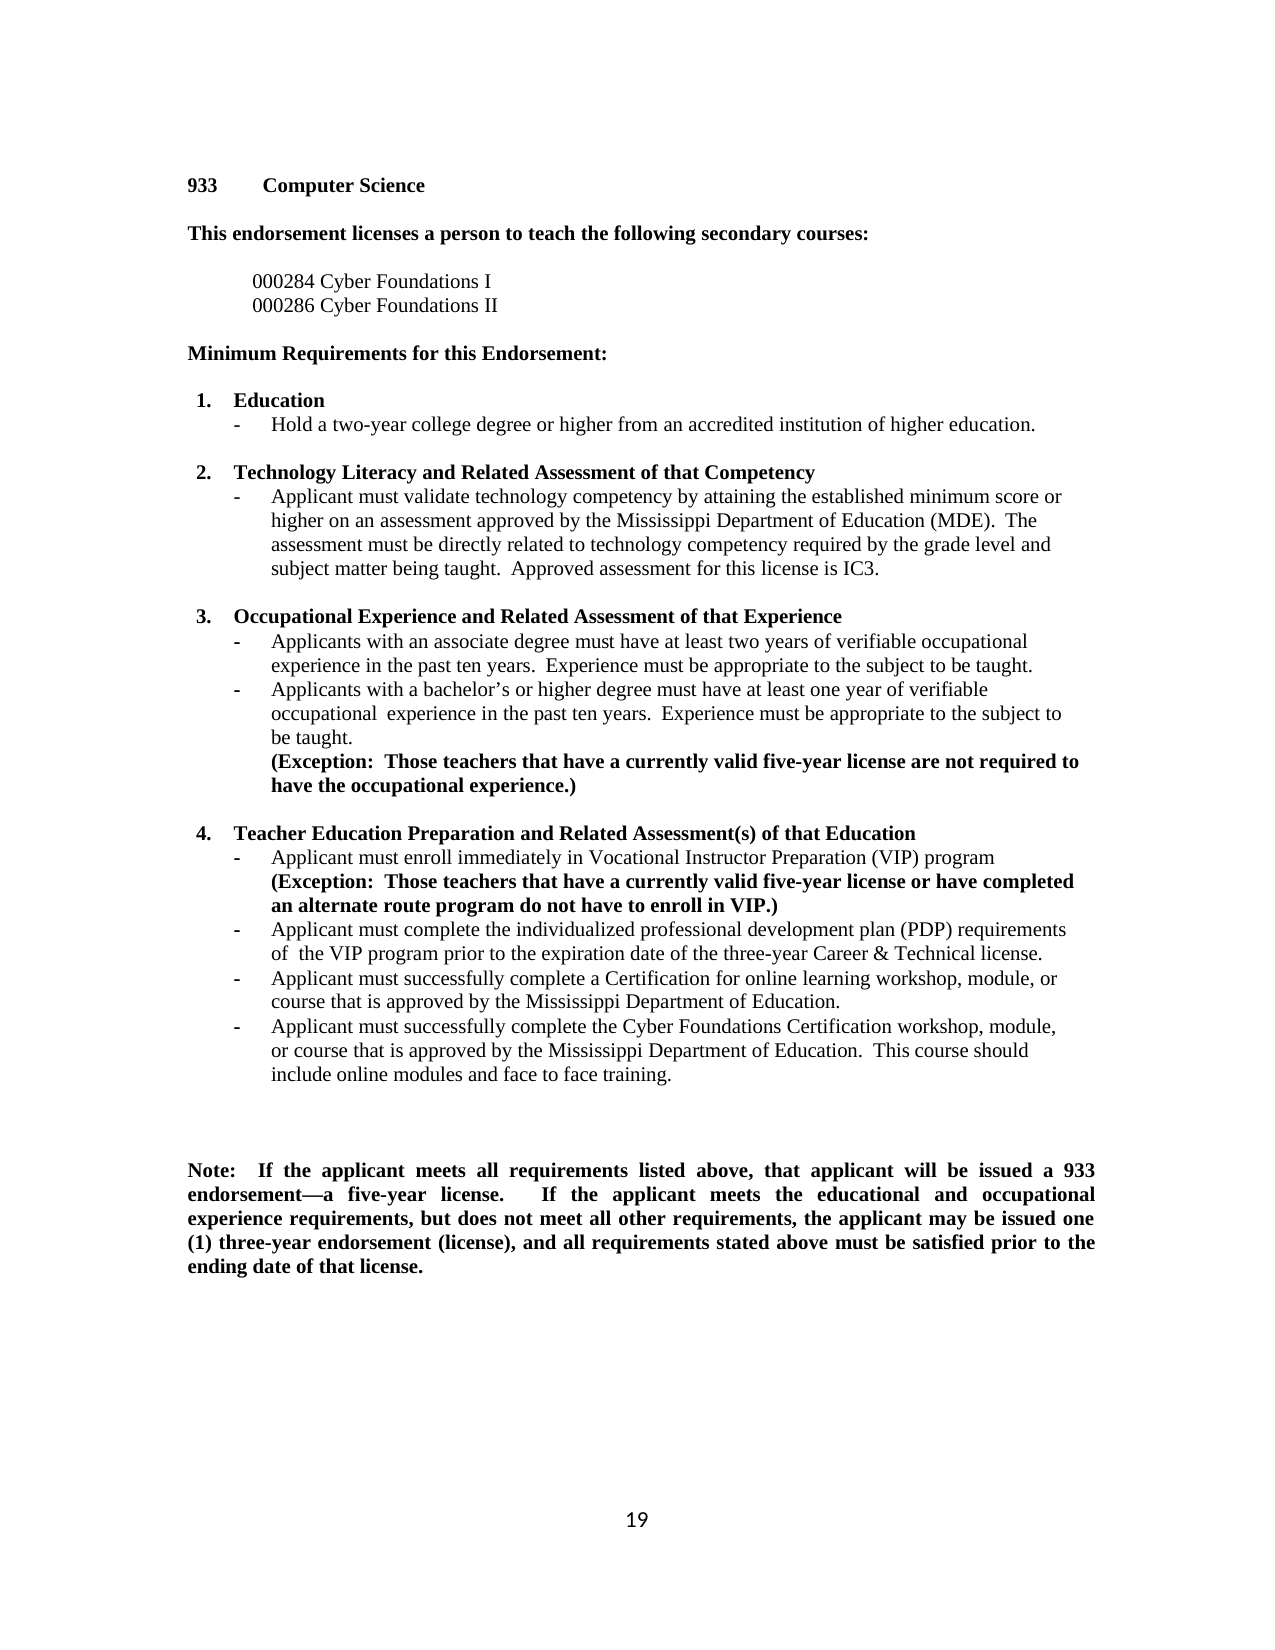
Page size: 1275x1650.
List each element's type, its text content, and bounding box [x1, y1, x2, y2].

list Applicant must successfully complete a Certification for online learning workshop, module, or course that is approved by the Mississippi Department of Education. [233, 965, 1070, 1013]
text 000284 Cyber Foundations I [187, 269, 923, 293]
list Technology Literacy and Related Assessment of that Competency [196, 460, 1096, 484]
text 000286 Cyber Foundations II [252, 293, 923, 317]
list Applicant must complete the individualized professional development plan (PDP) requirements of the VIP program prior to the expiration date of the three-year Career & Technical license. [233, 917, 1078, 965]
list Applicants with an associate degree must have at least two years of verifiable occupational experience in the past ten years. Experience must be appropriate to the subject to be taught. [233, 628, 1078, 677]
list Hold a two-year college degree or higher from an accredited institution of higher education. [233, 412, 1096, 436]
text Minimum Requirements for this Endorsement: [187, 341, 1096, 365]
text Note: If the applicant meets all requirements listed above, that applicant will be issued a 933 endorsement—a five-year license. If the applicant meets the educational and occupational experience requirements, but does not meet all other requirements, the applicant may be issued one (1) three-year endorsement (license), and all requirements stated above must be satisfied prior to the ending date of that license. [187, 1158, 1096, 1278]
text 933 Computer Science [187, 173, 1096, 197]
list Applicant must validate technology competency by attaining the established minimum score or higher on an assessment approved by the Mississippi Department of Education (MDE). The assessment must be directly related to technology competency required by the grade level and subject matter being taught. Approved assessment for this license is IC3. [233, 484, 1070, 580]
list Education [196, 388, 1096, 412]
list Teacher Education Preparation and Related Assessment(s) of that Education [196, 821, 1096, 845]
list Occupational Experience and Related Assessment of that Experience [196, 604, 1096, 628]
text This endorsement licenses a person to teach the following secondary courses: [187, 221, 923, 245]
list Applicants with a bachelor’s or higher degree must have at least one year of verifiable occupational experience in the past ten years. Experience must be appropriate to the subject to be taught. [233, 677, 1064, 749]
list Applicant must successfully complete the Cyber Foundations Certification workshop, module, or course that is approved by the Mississippi Department of Education. This course should include online modules and face to face training. [233, 1013, 1078, 1086]
list Applicant must enroll immediately in Vocational Instructor Preparation (VIP) program (Exception: Those teachers that have a currently valid five-year license or have completed an alternate route program do not have to enroll in VIP.) [233, 845, 1096, 917]
text (Exception: Those teachers that have a currently valid five-year license are not required to have the occupational experience.) [271, 749, 1096, 797]
